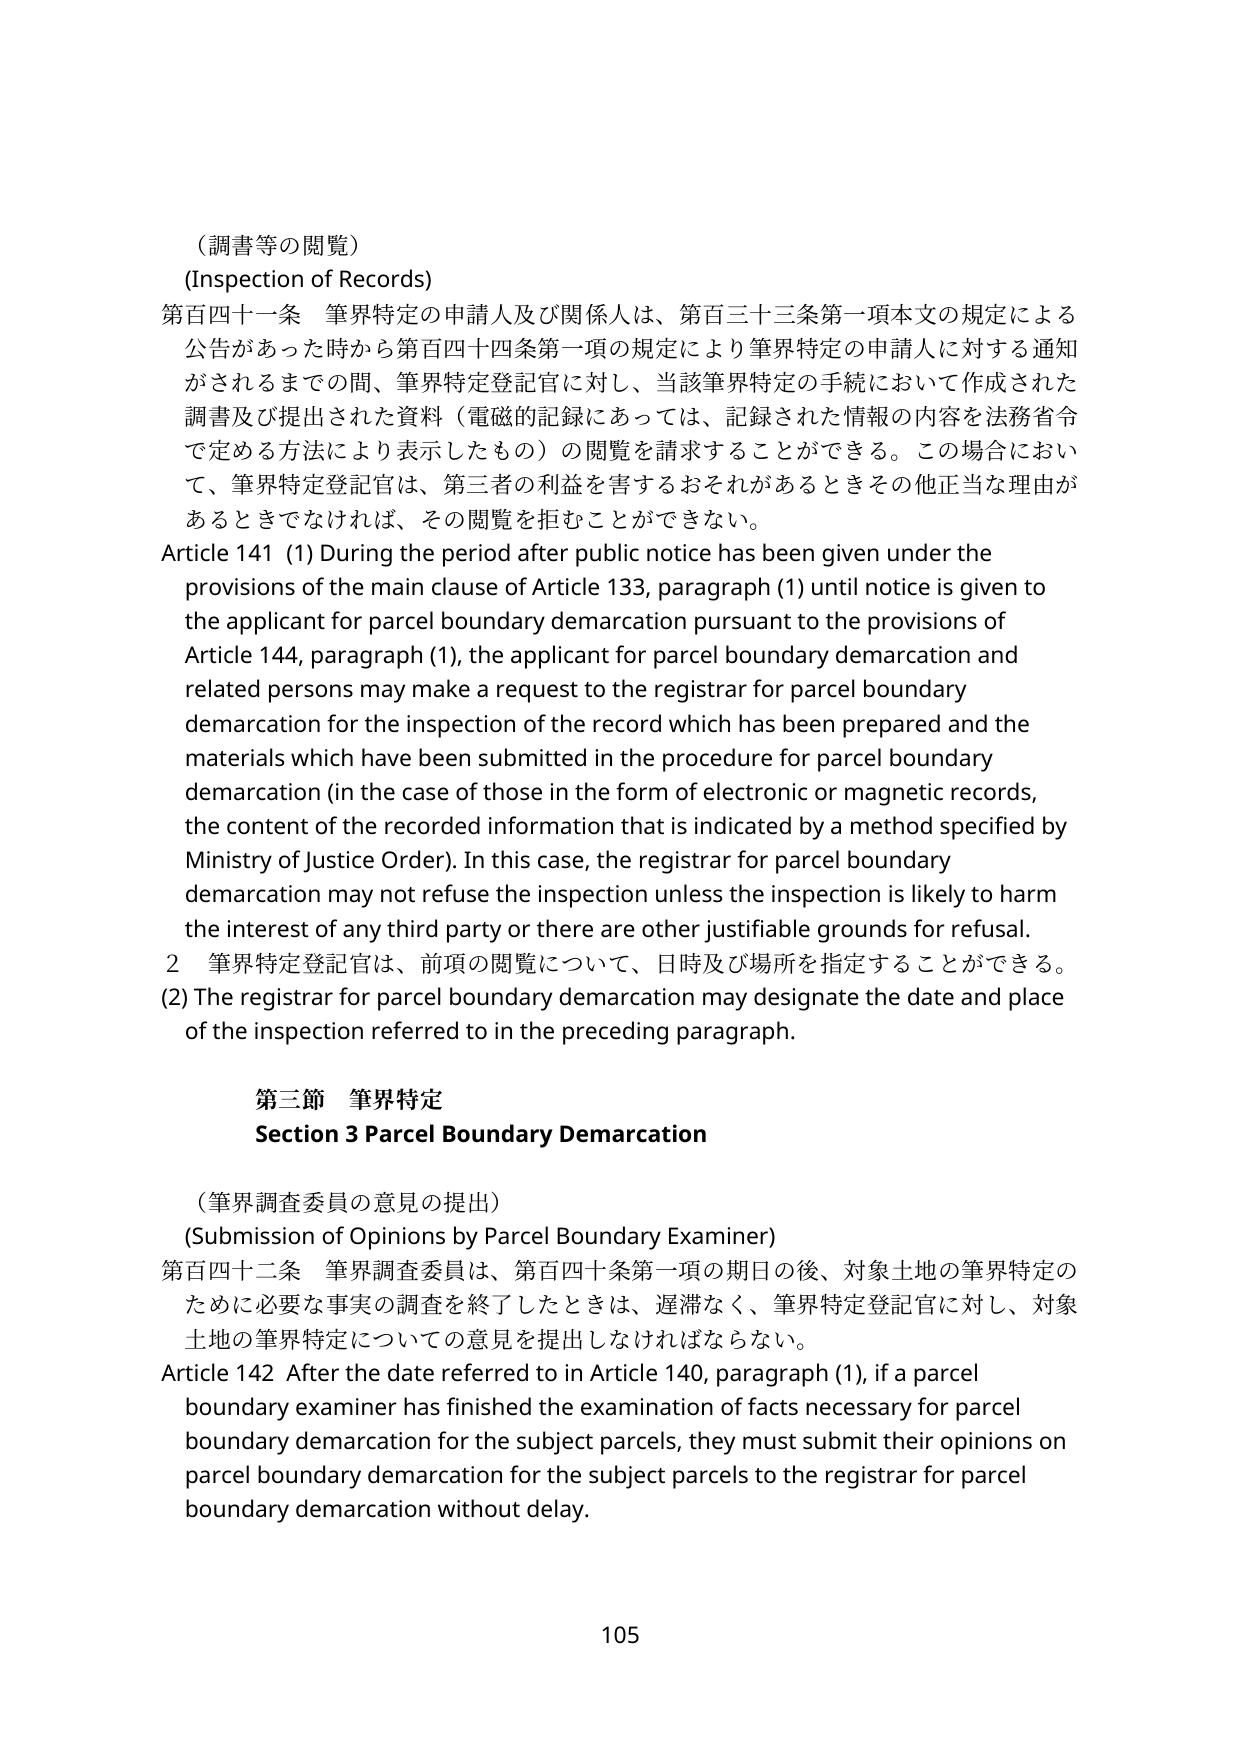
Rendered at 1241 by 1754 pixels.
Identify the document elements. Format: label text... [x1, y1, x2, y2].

text Section 3 Parcel Boundary Demarcation [253, 1116, 1079, 1150]
text Article 142 After the date referred to in Article 140, paragraph (1), if a parcel boundary examiner has finished the examination of facts necessary for parcel boundary demarcation for the subject parcels, they must submit their opinions on parcel boundary demarcation for the subject parcels to the registrar for parcel boundary demarcation without delay. [161, 1355, 1079, 1526]
text 第百四十一条 筆界特定の申請人及び関係人は、第百三十三条第一項本文の規定による公告があった時から第百四十四条第一項の規定により筆界特定の申請人に対する通知がされるまでの間、筆界特定登記官に対し、当該筆界特定の手続において作成された調書及び提出された資料（電磁的記録にあっては、記録された情報の内容を法務省令で定める方法により表示したもの）の閲覧を請求することができる。この場合において、筆界特定登記官は、第三者の利益を害するおそれがあるときその他正当な理由があるときでなければ、その閲覧を拒むことができない。 [161, 296, 1079, 535]
text ２ 筆界特定登記官は、前項の閲覧について、日時及び場所を指定することができる。 [161, 945, 1079, 979]
text 第三節 筆界特定 [253, 1082, 1079, 1116]
text (Inspection of Records) [184, 262, 1079, 296]
text (2) The registrar for parcel boundary demarcation may designate the date and place of the inspection referred to in the preceding paragraph. [161, 979, 1079, 1048]
text （調書等の閲覧） [184, 228, 1079, 262]
text 第百四十二条 筆界調査委員は、第百四十条第一項の期日の後、対象土地の筆界特定のために必要な事実の調査を終了したときは、遅滞なく、筆界特定登記官に対し、対象土地の筆界特定についての意見を提出しなければならない。 [161, 1253, 1079, 1355]
text （筆界調査委員の意見の提出） [184, 1184, 1079, 1219]
text Article 141 (1) During the period after public notice has been given under the provisions of the main clause of Article 133, paragraph (1) until notice is given to the applicant for parcel boundary demarcation pursuant to the provisions of Article 144, paragraph (1), the applicant for parcel boundary demarcation and related persons may make a request to the registrar for parcel boundary demarcation for the inspection of the record which has been prepared and the materials which have been submitted in the procedure for parcel boundary demarcation (in the case of those in the form of electronic or magnetic records, the content of the recorded information that is indicated by a method specified by Ministry of Justice Order). In this case, the registrar for parcel boundary demarcation may not refuse the inspection unless the inspection is likely to harm the interest of any third party or there are other justifiable grounds for refusal. [161, 535, 1079, 945]
text (Submission of Opinions by Parcel Boundary Examiner) [184, 1219, 1079, 1253]
